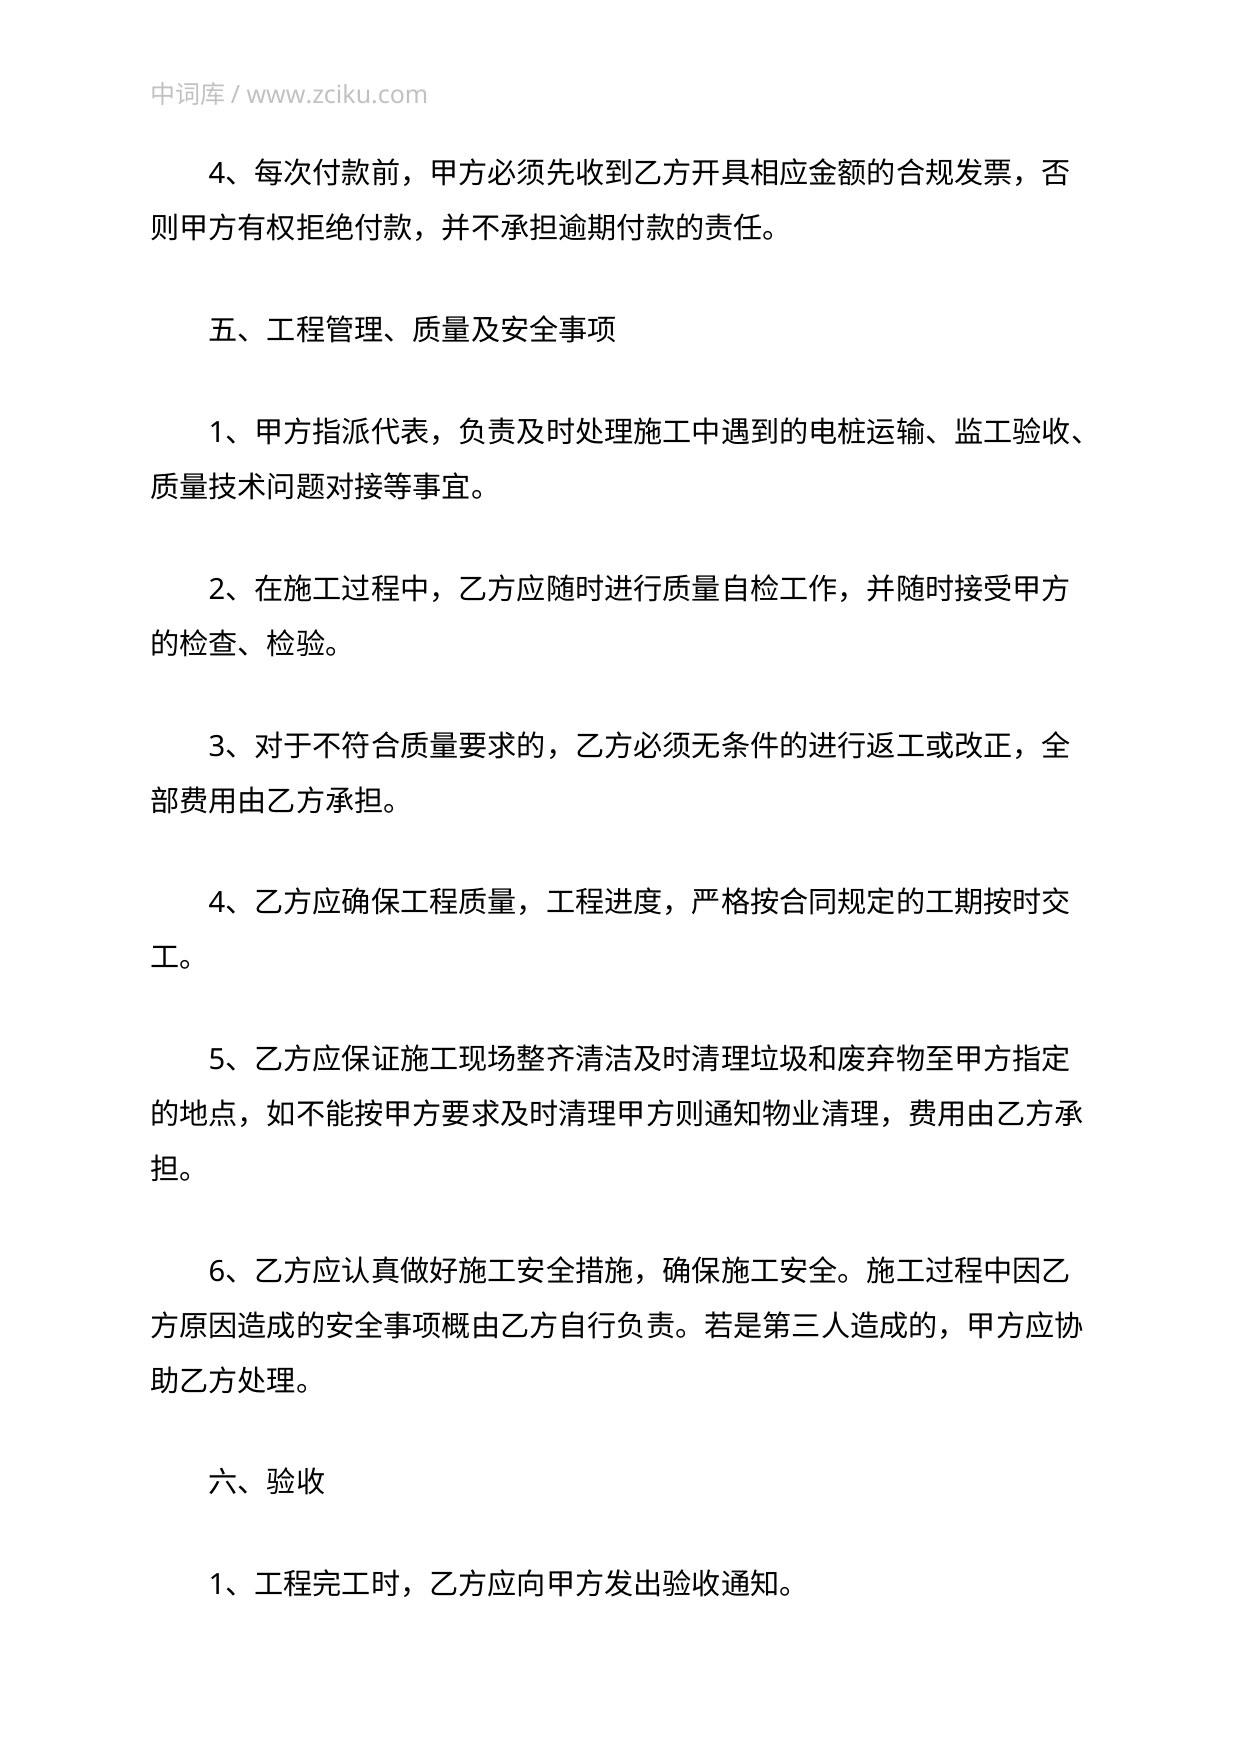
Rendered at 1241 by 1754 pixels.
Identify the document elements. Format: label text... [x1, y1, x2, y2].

text 6、乙方应认真做好施工安全措施，确保施工安全。施工过程中因乙方原因造成的安全事项概由乙方自行负责。若是第三人造成的，甲方应协助乙方处理。 [150, 1247, 1090, 1399]
text 3、对于不符合质量要求的，乙方必须无条件的进行返工或改正，全部费用由乙方承担。 [150, 722, 1090, 819]
text 4、每次付款前，甲方必须先收到乙方开具相应金额的合规发票，否则甲方有权拒绝付款，并不承担逾期付款的责任。 [150, 150, 1090, 247]
text 5、乙方应保证施工现场整齐清洁及时清理垃圾和废弃物至甲方指定的地点，如不能按甲方要求及时清理甲方则通知物业清理，费用由乙方承担。 [150, 1036, 1090, 1188]
text 1、甲方指派代表，负责及时处理施工中遇到的电桩运输、监工验收、质量技术问题对接等事宜。 [150, 408, 1090, 506]
text 4、乙方应确保工程质量，工程进度，严格按合同规定的工期按时交工。 [150, 879, 1090, 976]
text 1、工程完工时，乙方应向甲方发出验收通知。 [150, 1561, 1090, 1603]
text 2、在施工过程中，乙方应随时进行质量自检工作，并随时接受甲方的检查、检验。 [150, 565, 1090, 663]
text 六、验收 [150, 1459, 1090, 1501]
text 五、工程管理、质量及安全事项 [150, 307, 1090, 349]
